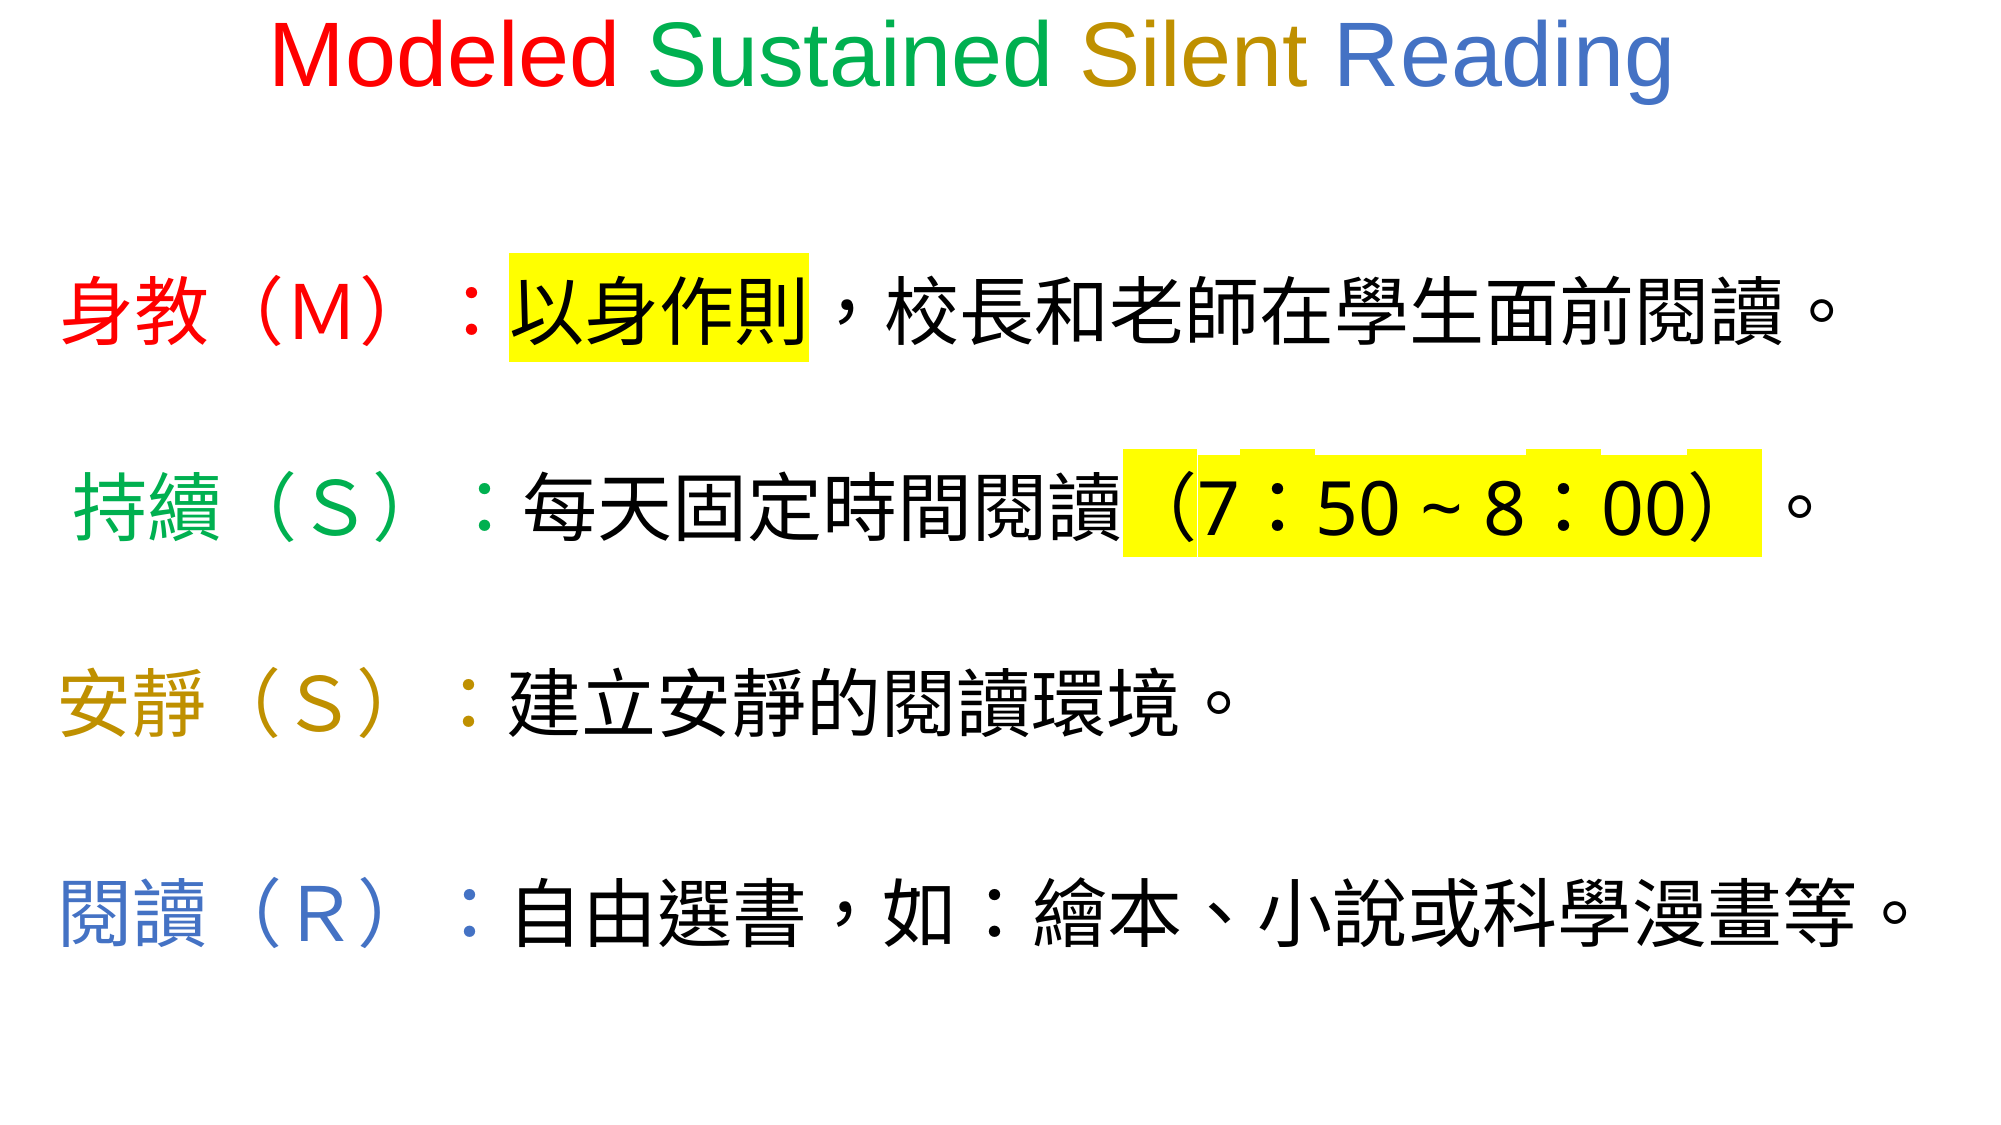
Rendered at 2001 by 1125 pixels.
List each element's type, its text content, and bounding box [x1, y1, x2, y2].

text Modeled Sustained Silent Reading [269, 0, 2000, 105]
text 身教（Ｍ）：以身作則，校長和老師在學生面前閱讀。 持續（Ｓ）：每天固定時間閱讀（7：50 ~ 8：00）。 安靜（Ｓ）：建立安靜的閱讀環境。 [56, 253, 1856, 753]
text 閱讀（Ｒ）：自由選書，如：繪本、小說或科學漫畫等。 [57, 854, 2000, 963]
